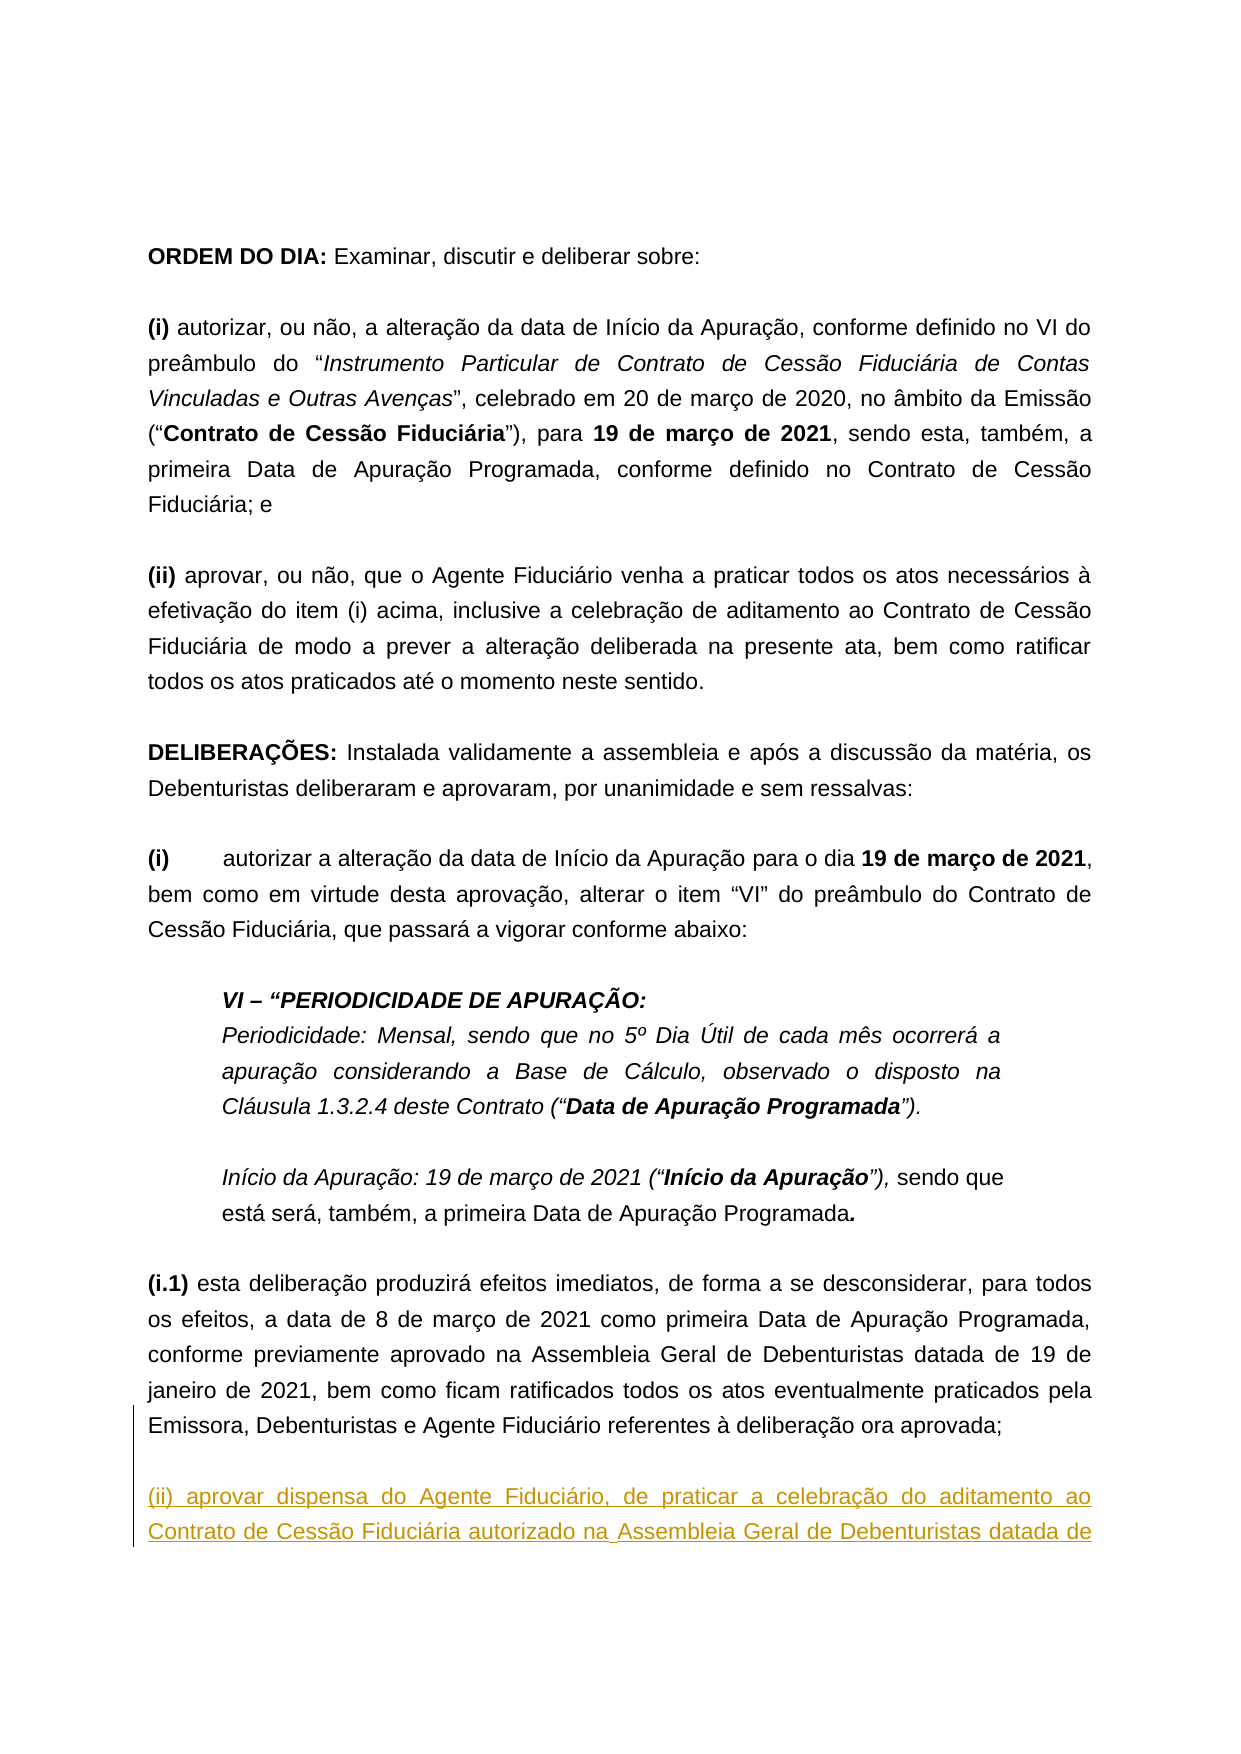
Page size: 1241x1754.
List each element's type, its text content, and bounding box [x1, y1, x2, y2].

list DELIBERAÇÕES: Instalada validamente a assembleia e após a discussão da matéria, os Debenturistas deliberaram e aprovaram, por unanimidade e sem ressalvas: [148, 732, 1092, 803]
text (i) autorizar a alteração da data de Início da Apuração para o dia 19 de março de 2021, bem como em virtude desta aprovação, alterar o item “VI” do preâmbulo do Contrato de Cessão Fiduciária, que passará a vigorar conforme abaixo: [148, 838, 1092, 945]
text (i.1) esta deliberação produzirá efeitos imediatos, de forma a se desconsiderar, para todos os efeitos, a data de 8 de março de 2021 como primeira Data de Apuração Programada, conforme previamente aprovado na Assembleia Geral de Debenturistas datada de 19 de janeiro de 2021, bem como ficam ratificados todos os atos eventualmente praticados pela Emissora, Debenturistas e Agente Fiduciário referentes à deliberação ora aprovada; [148, 1263, 1092, 1441]
list (ii) aprovar, ou não, que o Agente Fiduciário venha a praticar todos os atos necessários à efetivação do item (i) acima, inclusive a celebração de aditamento ao Contrato de Cessão Fiduciária de modo a prever a alteração deliberada na presente ata, bem como ratificar todos os atos praticados até o momento neste sentido. [148, 555, 1092, 697]
text VI – “PERIODICIDADE DE APURAÇÃO: [222, 980, 1004, 1016]
list ORDEM DO DIA: Examinar, discutir e deliberar sobre: [148, 236, 1092, 272]
text Início da Apuração: 19 de março de 2021 (“Início da Apuração”), sendo que está será, também, a primeira Data de Apuração Programada. [222, 1157, 1004, 1228]
list (i) autorizar, ou não, a alteração da data de Início da Apuração, conforme definido no VI do preâmbulo do “Instrumento Particular de Contrato de Cessão Fiduciária de Contas Vinculadas e Outras Avenças”, celebrado em 20 de março de 2020, no âmbito da Emissão (“Contrato de Cessão Fiduciária”), para 19 de março de 2021, sendo esta, também, a primeira Data de Apuração Programada, conforme definido no Contrato de Cessão Fiduciária; e [148, 307, 1092, 520]
text Periodicidade: Mensal, sendo que no 5º Dia Útil de cada mês ocorrerá a apuração considerando a Base de Cálculo, observado o disposto na Cláusula 1.3.2.4 deste Contrato (“Data de Apuração Programada”). [222, 1016, 1004, 1122]
